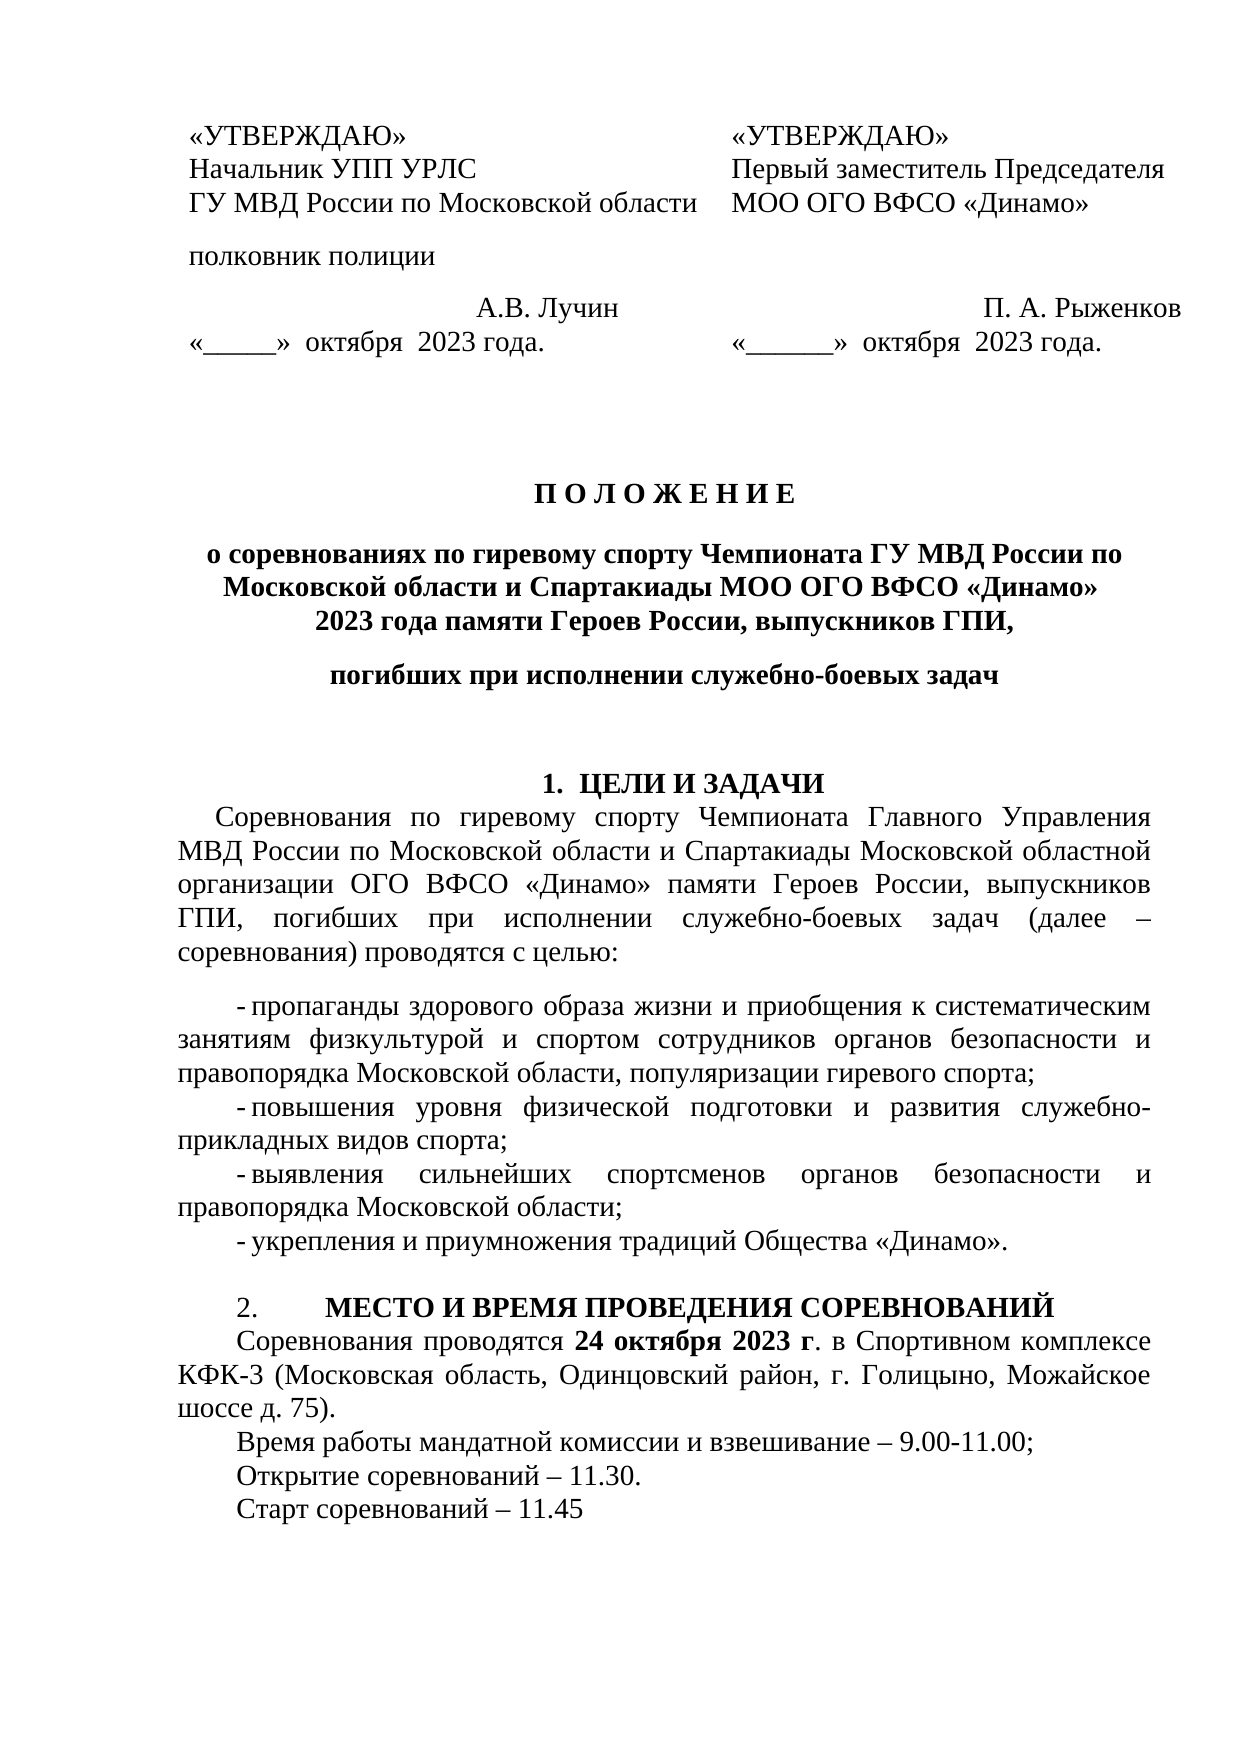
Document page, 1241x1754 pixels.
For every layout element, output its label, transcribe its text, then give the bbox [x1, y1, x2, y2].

text - укрепления и приумножения традиций Общества «Динамо». [177, 1223, 1152, 1256]
text - повышения уровня физической подготовки и развития служебно-прикладных видов спорта; [177, 1089, 1152, 1156]
text Время работы мандатной комиссии и взвешивание – 9.00-11.00; [177, 1424, 1152, 1458]
table_cell Начальник УПП УРЛС ГУ МВД России по Московской области [177, 152, 720, 238]
text о соревнованиях по гиревому спорту Чемпионата ГУ МВД России по Московской области и Спартакиады МОО ОГО ВФСО «Динамо» 2023 года памяти Героев России, выпускников ГПИ, [177, 536, 1152, 636]
text П О Л О Ж Е Н И Е [177, 476, 1152, 510]
list МЕСТО И ВРЕМЯ ПРОВЕДЕНИЯ СОРЕВНОВАНИЙ [177, 1290, 1152, 1323]
text Соревнования по гиревому спорту Чемпионата Главного Управления МВД России по Московской области и Спартакиады Московской областной организации ОГО ВФСО «Динамо» памяти Героев России, выпускников ГПИ, погибших при исполнении служебно-боевых задач (далее – соревнования) проводятся с целью: [177, 799, 1152, 967]
table_cell полковник полиции [177, 238, 720, 291]
table_header «УТВЕРЖДАЮ» [720, 118, 1192, 152]
text - выявления сильнейших спортсменов органов безопасности и правопорядка Московской области; [177, 1156, 1152, 1223]
text Старт соревнований – 11.45 [177, 1491, 1152, 1525]
table_cell «_____» октября 2023 года. [177, 324, 720, 358]
text Соревнования проводятся 24 октября 2023 г. в Спортивном комплексе КФК-3 (Московская область, Одинцовский район, г. Голицыно, Можайское шоссе д. 75). [177, 1323, 1152, 1424]
text Открытие соревнований – 11.30. [177, 1458, 1152, 1491]
table_cell П. А. Рыженков [720, 291, 1192, 324]
table_header «УТВЕРЖДАЮ» [177, 118, 720, 152]
list ЦЕЛИ И ЗАДАЧИ [215, 766, 1152, 799]
table_cell А.В. Лучин [177, 291, 720, 324]
table_cell Первый заместитель Председателя МОО ОГО ВФСО «Динамо» [720, 152, 1192, 238]
text погибших при исполнении служебно-боевых задач [177, 657, 1152, 691]
table_cell «______» октября 2023 года. [720, 324, 1192, 358]
text - пропаганды здорового образа жизни и приобщения к систематическим занятиям физкультурой и спортом сотрудников органов безопасности и правопорядка Московской области, популяризации гиревого спорта; [177, 988, 1152, 1089]
